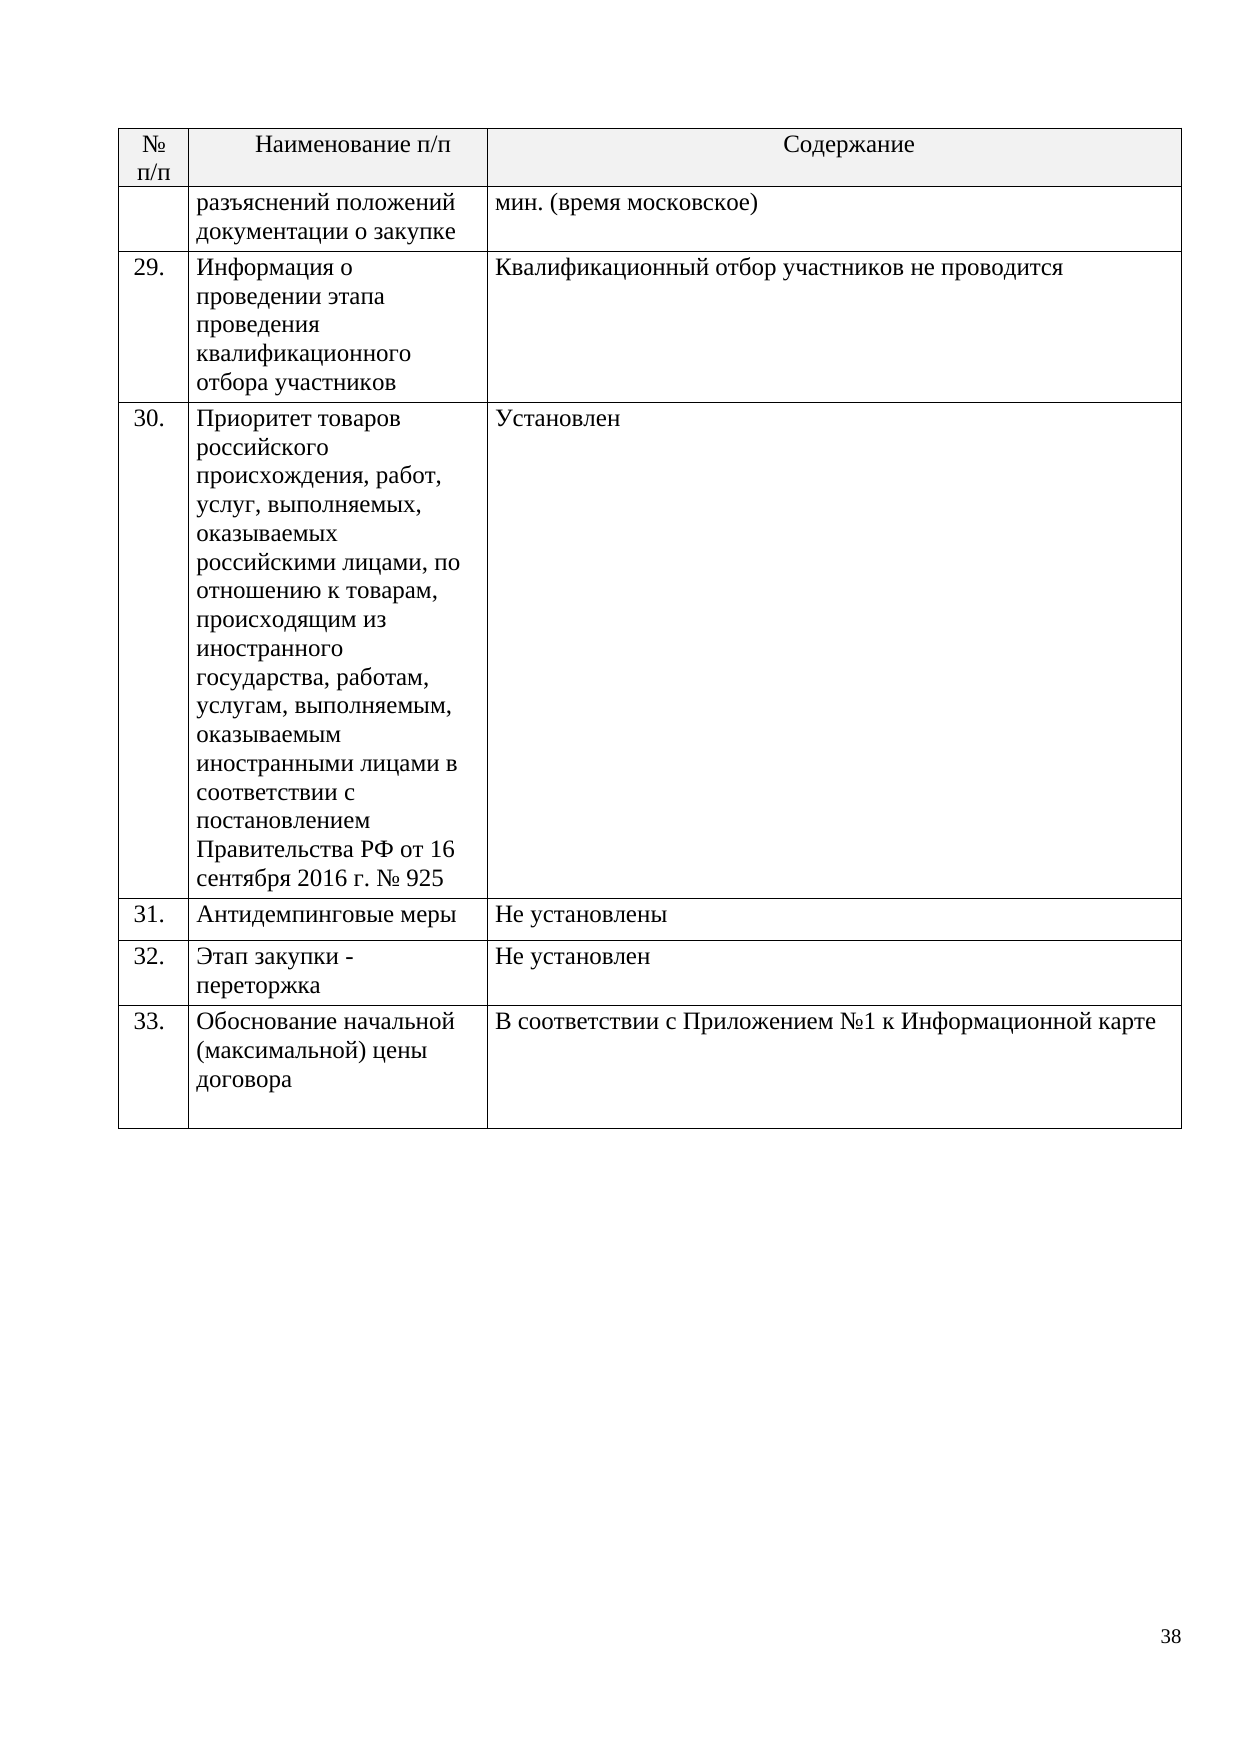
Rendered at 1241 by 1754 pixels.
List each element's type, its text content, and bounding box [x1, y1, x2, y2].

table_cell Квалификационный отбор участников не проводится [488, 252, 1181, 402]
table_cell [119, 187, 188, 251]
table_cell Антидемпинговые меры [189, 899, 487, 940]
table_header Наименование п/п [189, 129, 487, 186]
table_cell Обоснование начальной (максимальной) цены договора [189, 1006, 487, 1127]
table_cell Этап закупки - переторжка [189, 941, 487, 1005]
table_cell [119, 252, 188, 402]
table_cell [119, 403, 188, 898]
table_cell Приоритет товаров российского происхождения, работ, услуг, выполняемых, оказываемых российскими лицами, по отношению к товарам, происходящим из иностранного государства, работам, услугам, выполняемым, оказываемым иностранными лицами в соответствии с постановлением Правительства РФ от 16 сентября 2016 г. № 925 [189, 403, 487, 898]
table_cell [119, 1006, 188, 1127]
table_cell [488, 187, 1181, 251]
table_header Содержание [488, 129, 1181, 186]
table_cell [189, 187, 487, 251]
table_cell Не установлены [488, 899, 1181, 940]
table_cell [119, 899, 188, 940]
table_cell Установлен [488, 403, 1181, 898]
table_cell Информация о проведении этапа проведения квалификационного отбора участников [189, 252, 487, 402]
table_cell [119, 941, 188, 1005]
table_cell В соответствии с Приложением №1 к Информационной карте [488, 1006, 1181, 1127]
table_cell Не установлен [488, 941, 1181, 1005]
table_header № п/п [119, 129, 188, 186]
